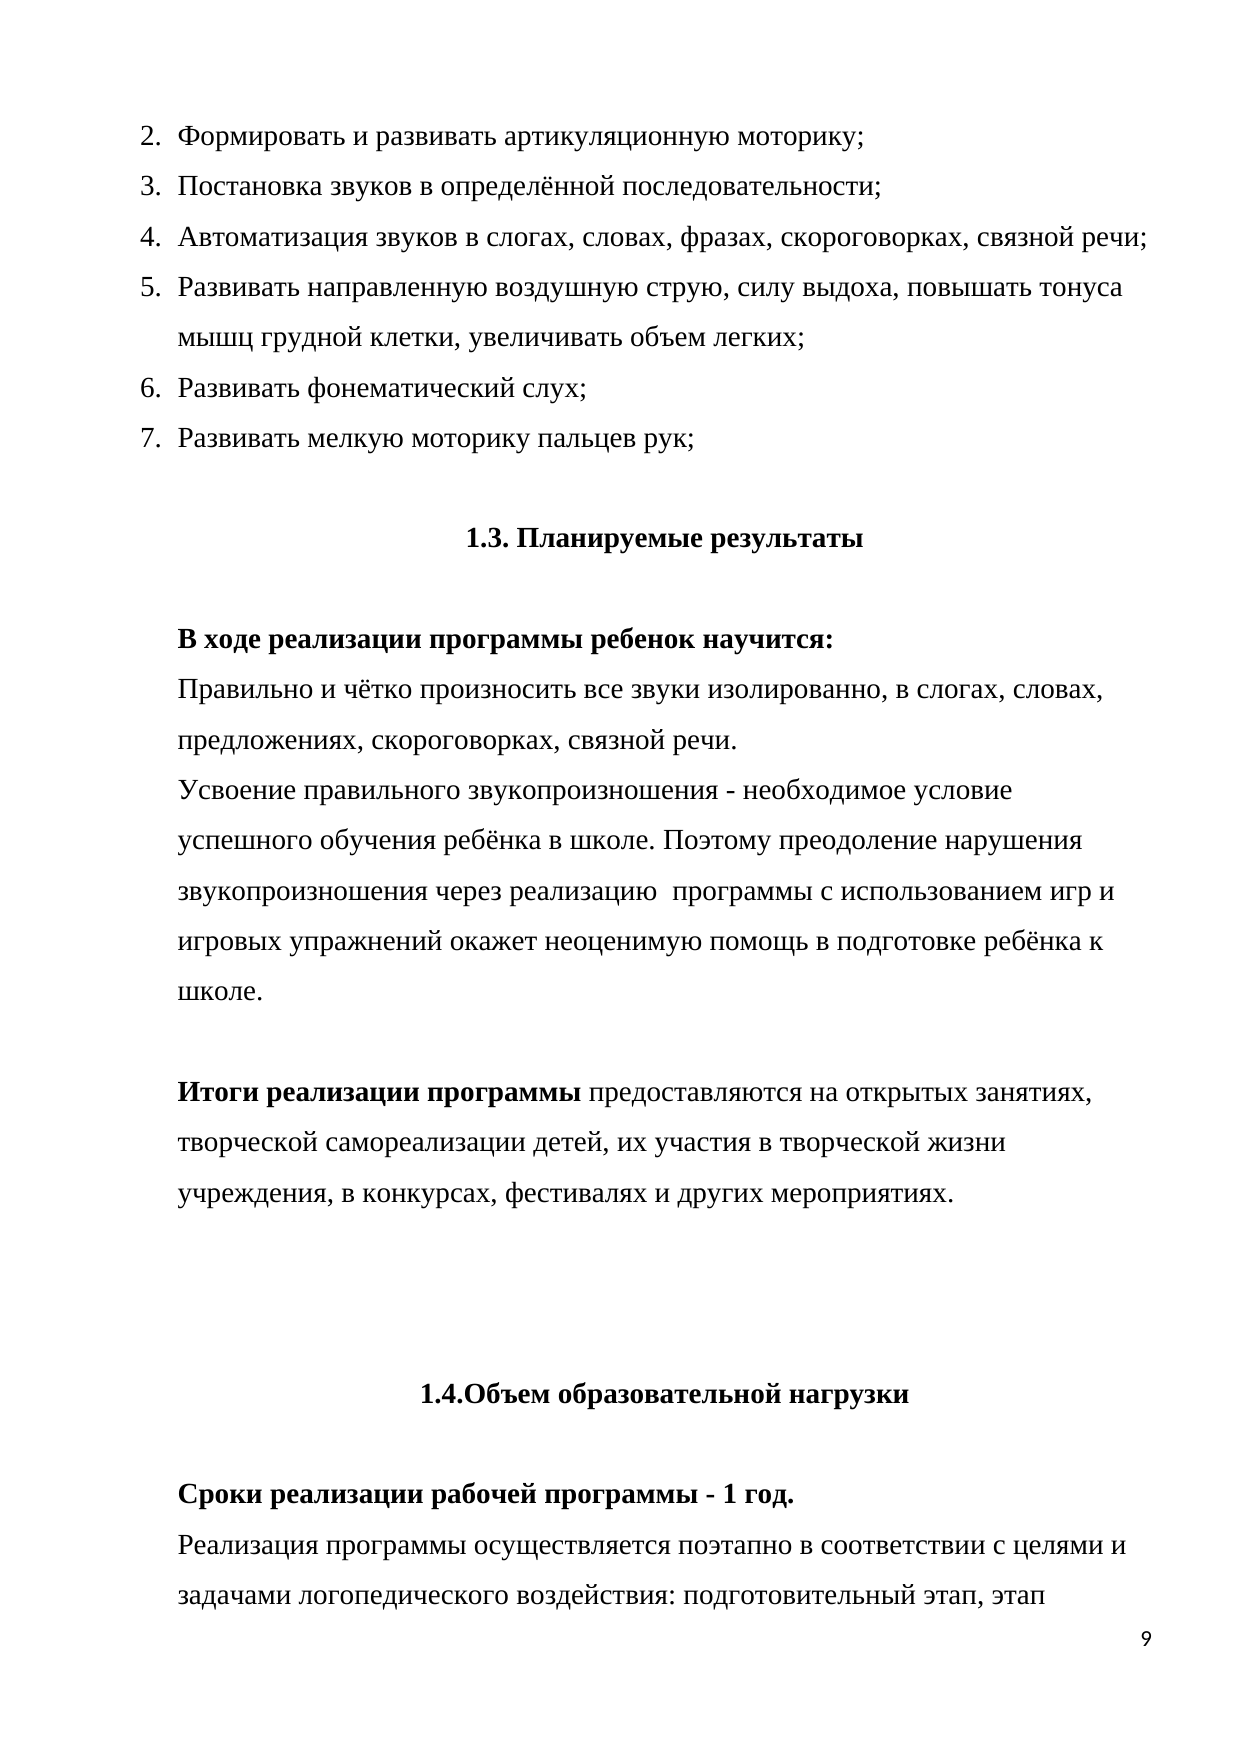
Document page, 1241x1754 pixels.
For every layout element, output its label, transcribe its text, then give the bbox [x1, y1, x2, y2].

list Постановка звуков в определённой последовательности; [140, 168, 1152, 202]
text В ходе реализации программы ребенок научится: [177, 621, 1152, 655]
text 1.4.Объем образовательной нагрузки [177, 1376, 1152, 1409]
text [177, 1527, 1152, 1611]
list Развивать направленную воздушную струю, силу выдоха, повышать тонуса мышц грудной клетки, увеличивать объем легких; [140, 269, 1152, 353]
list Развивать фонематический слух; [140, 370, 1152, 403]
list Развивать мелкую моторику пальцев рук; [140, 420, 1152, 453]
text Сроки реализации рабочей программы - 1 год. [177, 1477, 1152, 1510]
text Правильно и чётко произносить все звуки изолированно, в слогах, словах, предложениях, скороговорках, связной речи. [177, 672, 1152, 755]
text Итоги реализации программы предоставляются на открытых занятиях, творческой самореализации детей, их участия в творческой жизни учреждения, в конкурсах, фестивалях и других мероприятиях. [177, 1074, 1152, 1208]
text Усвоение правильного звукопроизношения - необходимое условие успешного обучения ребёнка в школе. Поэтому преодоление нарушения звукопроизношения через реализацию программы с использованием игр и игровых упражнений окажет неоценимую помощь в подготовке ребёнка к школе. [177, 772, 1152, 1007]
text 1.3. Планируемые результаты [177, 521, 1152, 554]
list Формировать и развивать артикуляционную моторику; [140, 118, 1152, 152]
list Автоматизация звуков в слогах, словах, фразах, скороговорках, связной речи; [140, 219, 1152, 252]
